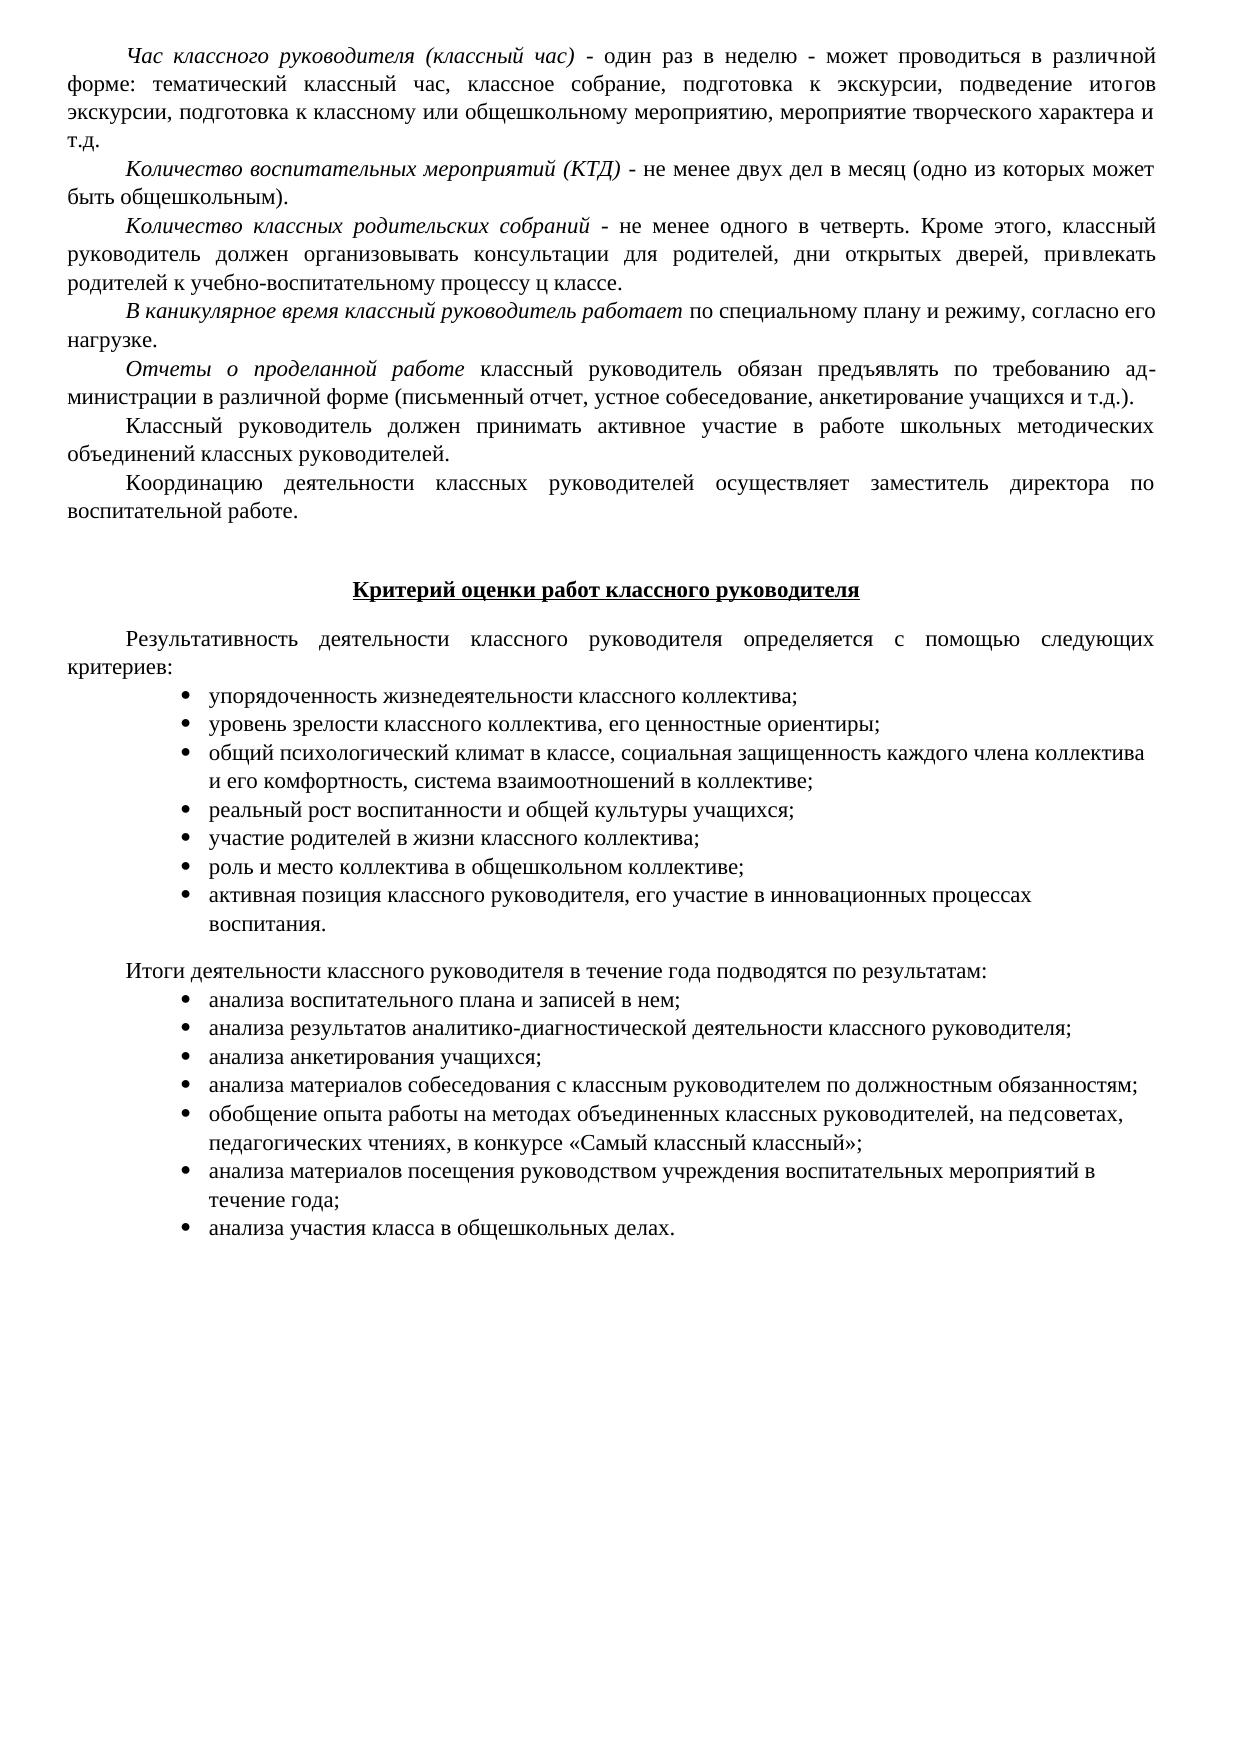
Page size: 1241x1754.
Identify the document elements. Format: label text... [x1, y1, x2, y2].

text Координацию деятельности классных руководителей осуществляет заместитель директора по воспитательной работе. [67, 467, 1156, 524]
text Результативность деятельности классного руководителя определяется с помощью следующих критериев: [67, 623, 1156, 680]
text Классный руководитель должен принимать активное участие в работе школьных методических объединений классных руководителей. [67, 410, 1156, 467]
text Отчеты о проделанной работе классный руководитель обязан предъявлять по требованию администрации в различной форме (письменный отчет, устное собеседование, анкетирование учащихся и т.д.). [67, 353, 1156, 410]
list активная позиция классного руководителя, его участие в инновационных процессах воспитания. [182, 880, 1156, 937]
list анализа материалов посещения руководством учреждения воспитательных мероприятий в течение года; [182, 1156, 1156, 1213]
list реальный рост воспитанности и общей культуры учащихся; [182, 794, 1166, 823]
text Количество классных родительских собраний - не менее одного в четверть. Кроме этого, классный руководитель должен организовывать консультации для родителей, дни открытых дверей, привлекать родителей к учебно-воспитательному процессу ц классе. [67, 211, 1156, 296]
list упорядоченность жизнедеятельности классного коллектива; [182, 680, 1166, 709]
list анализа анкетирования учащихся; [182, 1042, 1166, 1070]
text Критерий оценки работ классного руководителя [352, 579, 1166, 602]
text Количество воспитательных мероприятий (КТД) - не менее двух дел в месяц (одно из которых может быть общешкольным). [67, 153, 1156, 211]
text Итоги деятельности классного руководителя в течение года подводятся по результатам: [67, 956, 1166, 984]
list анализа участия класса в общешкольных делах. [182, 1213, 1166, 1241]
list анализа материалов собеседования с классным руководителем по должностным обязанностям; [182, 1070, 1156, 1099]
list роль и место коллектива в общешкольном коллективе; [182, 852, 1166, 880]
list анализа воспитательного плана и записей в нем; [182, 984, 1166, 1013]
list уровень зрелости классного коллектива, его ценностные ориентиры; [182, 709, 1166, 737]
list общий психологический климат в классе, социальная защищенность каждого члена коллектива и его комфортность, система взаимоотношений в коллективе; [182, 737, 1156, 794]
list участие родителей в жизни классного коллектива; [182, 823, 1166, 852]
list обобщение опыта работы на методах объединенных классных руководителей, на педсоветах, педагогических чтениях, в конкурсе «Самый классный классный»; [182, 1099, 1156, 1156]
text Час классного руководителя (классный час) - один раз в неделю - может проводиться в различной форме: тематический классный час, классное собрание, подготовка к экскурсии, подведение итогов экскурсии, подготовка к классному или общешкольному мероприятию, мероприятие творческого характера и т.д. [67, 41, 1156, 153]
text В каникулярное время классный руководитель работает по специальному плану и режиму, согласно его нагрузке. [67, 296, 1156, 353]
list анализа результатов аналитико-диагностической деятельности классного руководителя; [182, 1013, 1166, 1042]
